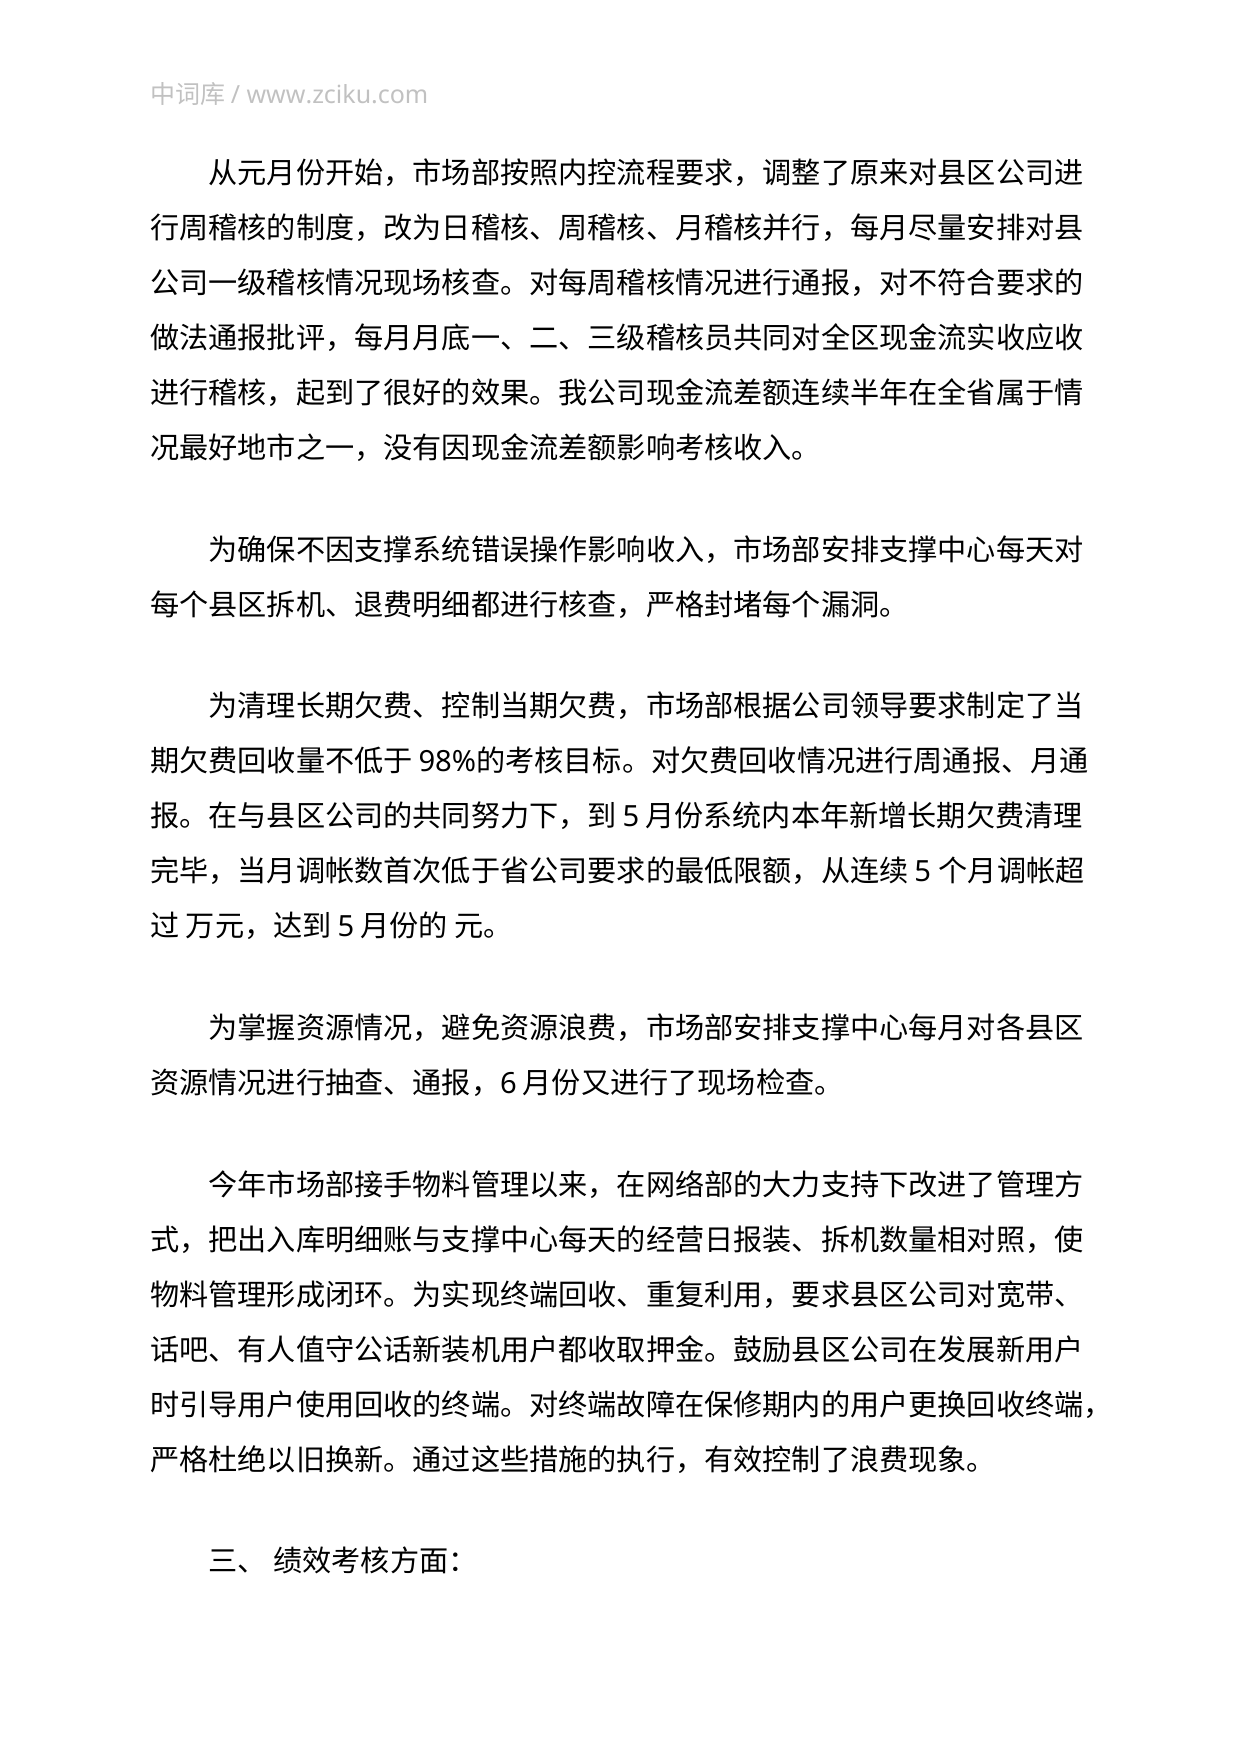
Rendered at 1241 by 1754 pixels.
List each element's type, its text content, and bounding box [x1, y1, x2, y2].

text 今年市场部接手物料管理以来，在网络部的大力支持下改进了管理方式，把出入库明细账与支撑中心每天的经营日报装、拆机数量相对照，使物料管理形成闭环。为实现终端回收、重复利用，要求县区公司对宽带、话吧、有人值守公话新装机用户都收取押金。鼓励县区公司在发展新用户时引导用户使用回收的终端。对终端故障在保修期内的用户更换回收终端，严格杜绝以旧换新。通过这些措施的执行，有效控制了浪费现象。 [150, 1162, 1090, 1478]
text 从元月份开始，市场部按照内控流程要求，调整了原来对县区公司进行周稽核的制度，改为日稽核、周稽核、月稽核并行，每月尽量安排对县公司一级稽核情况现场核查。对每周稽核情况进行通报，对不符合要求的做法通报批评，每月月底一、二、三级稽核员共同对全区现金流实收应收进行稽核，起到了很好的效果。我公司现金流差额连续半年在全省属于情况最好地市之一，没有因现金流差额影响考核收入。 [150, 150, 1090, 467]
text 为确保不因支撑系统错误操作影响收入，市场部安排支撑中心每天对每个县区拆机、退费明细都进行核查，严格封堵每个漏洞。 [150, 526, 1090, 623]
text 为清理长期欠费、控制当期欠费，市场部根据公司领导要求制定了当期欠费回收量不低于98%的考核目标。对欠费回收情况进行周通报、月通报。在与县区公司的共同努力下，到5月份系统内本年新增长期欠费清理完毕，当月调帐数首次低于省公司要求的最低限额，从连续5 个月调帐超过 万元，达到5月份的 元。 [150, 683, 1090, 945]
text 三、 绩效考核方面： [150, 1538, 1090, 1580]
text 为掌握资源情况，避免资源浪费，市场部安排支撑中心每月对各县区资源情况进行抽查、通报，6月份又进行了现场检查。 [150, 1005, 1090, 1102]
